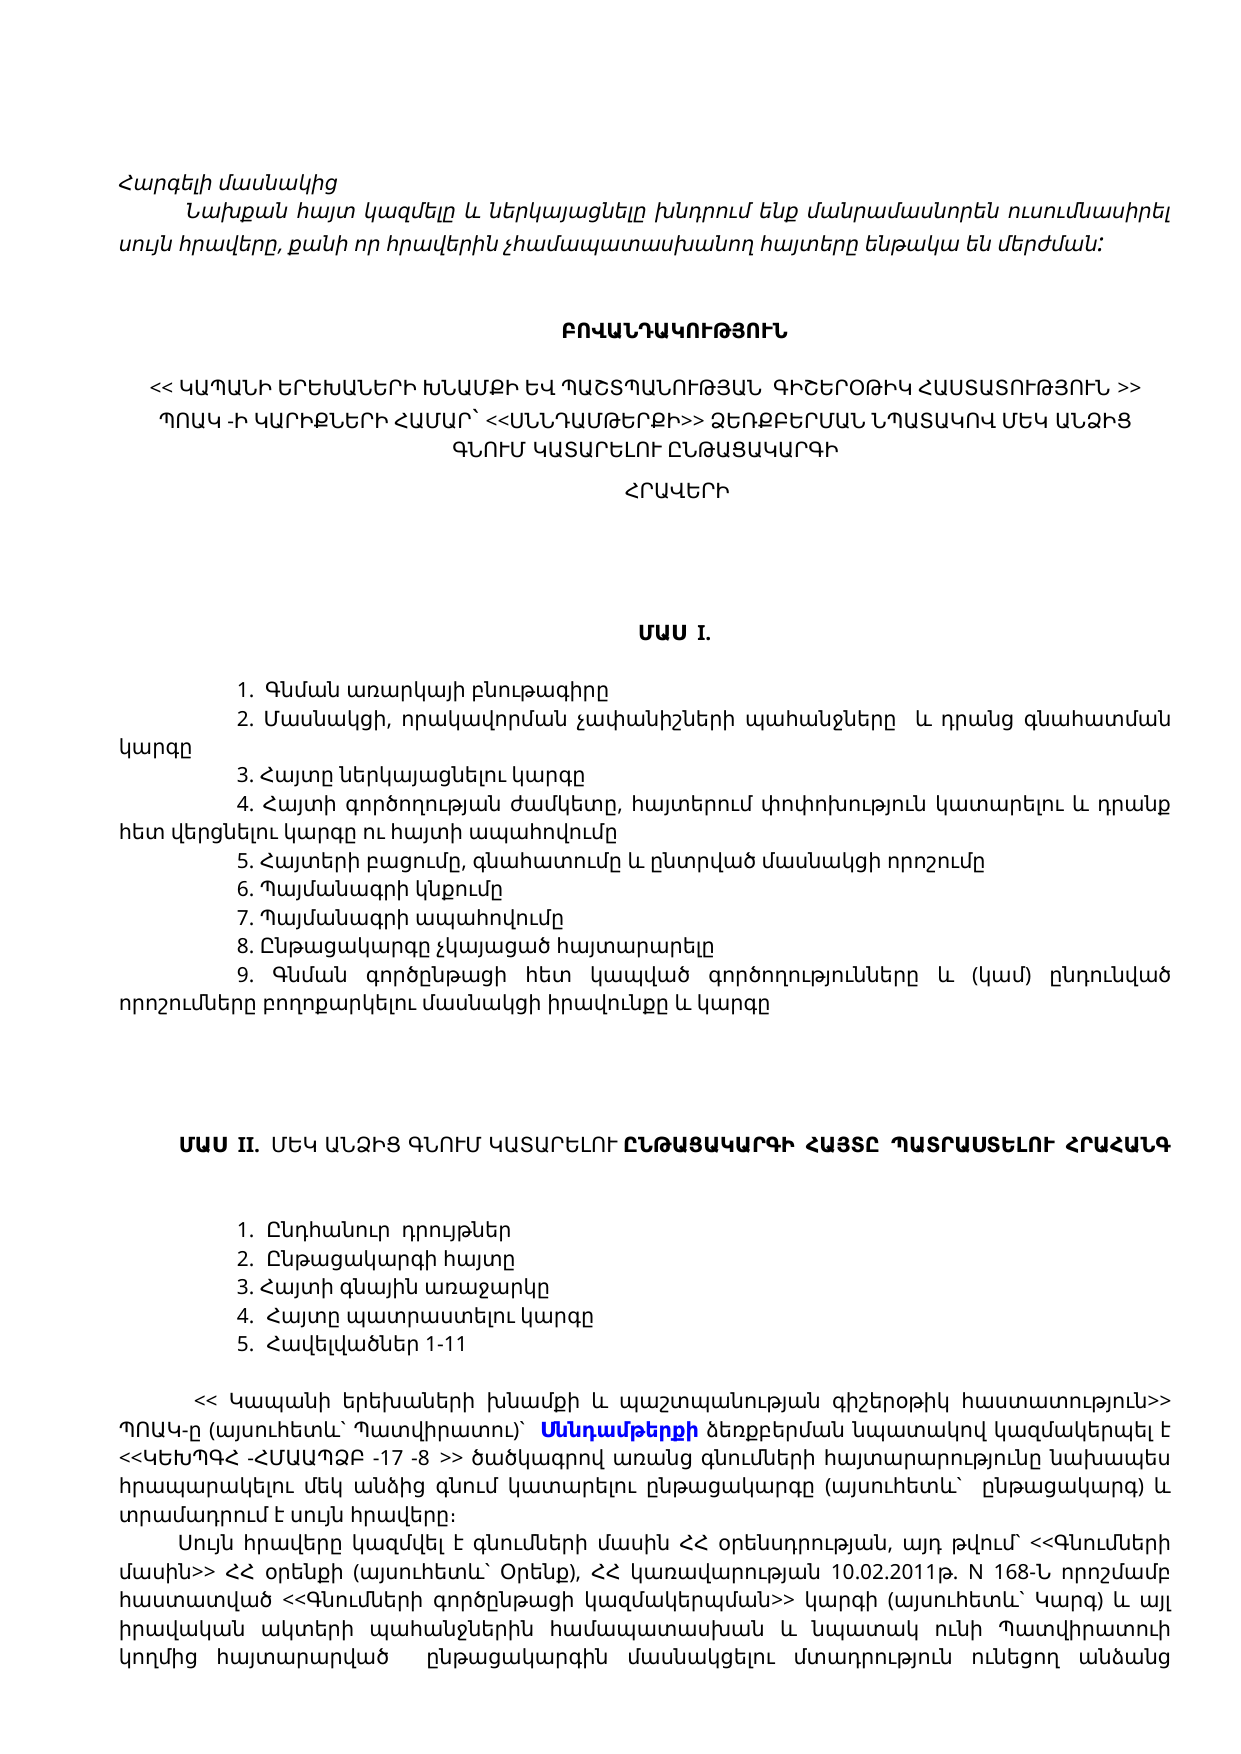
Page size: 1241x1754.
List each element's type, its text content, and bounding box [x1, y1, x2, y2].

text ՀՐԱՎԵՐԻ [118, 476, 1171, 505]
text ՄԱՍ II. ՄԵԿ ԱՆՁԻՑ ԳՆՈՒՄ ԿԱՏԱՐԵԼՈՒ ԸՆԹԱՑԱԿԱՐԳԻ ՀԱՅՏԸ ՊԱՏՐԱՍՏԵԼՈՒ ՀՐԱՀԱՆԳ [118, 1130, 1171, 1159]
text ՄԱՍ I. [118, 618, 1171, 647]
text 5. Հավելվածներ 1-11 [118, 1329, 1171, 1358]
text 1. Ընդհանուր դրույթներ [118, 1216, 1171, 1244]
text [118, 1528, 1171, 1671]
text 2. Մասնակցի, որակավորման չափանիշների պահանջները և դրանց գնահատման կարգը [118, 704, 1171, 761]
text << Կապանի երեխաների խնամքի և պաշտպանության գիշերօթիկ հաստատություն>> ՊՈԱԿ-ը (այսուհետև` Պատվիրատու)` Սննդամթերքի ձեռքբերման նպատակով կազմակերպել է <<ԿԵԽՊԳՀ -ՀՄԱԱՊՁԲ -17 -8 >> ծածկագրով առանց գնումների հայտարարությունը նախապես հրապարակելու մեկ անձից գնում կատարելու ընթացակարգը (այսուհետև` ընթացակարգ) և տրամադրում է սույն հրավերը։ [118, 1386, 1171, 1528]
text 3. Հայտը ներկայացնելու կարգը [118, 761, 1171, 789]
text 7. Պայմանագրի ապահովումը [118, 903, 1171, 931]
text 8. Ընթացակարգը չկայացած հայտարարելը [118, 931, 1171, 960]
text 9. Գնման գործընթացի հետ կապված գործողությունները և (կամ) ընդունված որոշումները բողոքարկելու մասնակցի իրավունքը և կարգը [118, 960, 1171, 1017]
text 5. Հայտերի բացումը, գնահատումը և ընտրված մասնակցի որոշումը [118, 846, 1171, 874]
text Նախքան հայտ կազմելը և ներկայացնելը խնդրում ենք մանրամասնորեն ուսումնասիրել սույն հրավերը, քանի որ հրավերին չհամապատասխանող հայտերը ենթակա են մերժման: [118, 197, 1171, 259]
text 6. Պայմանագրի կնքումը [118, 874, 1171, 903]
text 2. Ընթացակարգի հայտը [118, 1244, 1171, 1272]
text Հարգելի մասնակից [118, 168, 1171, 197]
text 1. Գնման առարկայի բնութագիրը [118, 675, 1171, 704]
text 3. Հայտի գնային առաջարկը [118, 1272, 1171, 1301]
text 4. Հայտի գործողության ժամկետը, հայտերում փոփոխություն կատարելու և դրանք հետ վերցնելու կարգը ու հայտի ապահովումը [118, 789, 1171, 846]
text ԲՈՎԱՆԴԱԿՈՒԹՅՈՒՆ [118, 316, 1171, 344]
text 4. Հայտը պատրաստելու կարգը [118, 1301, 1171, 1329]
